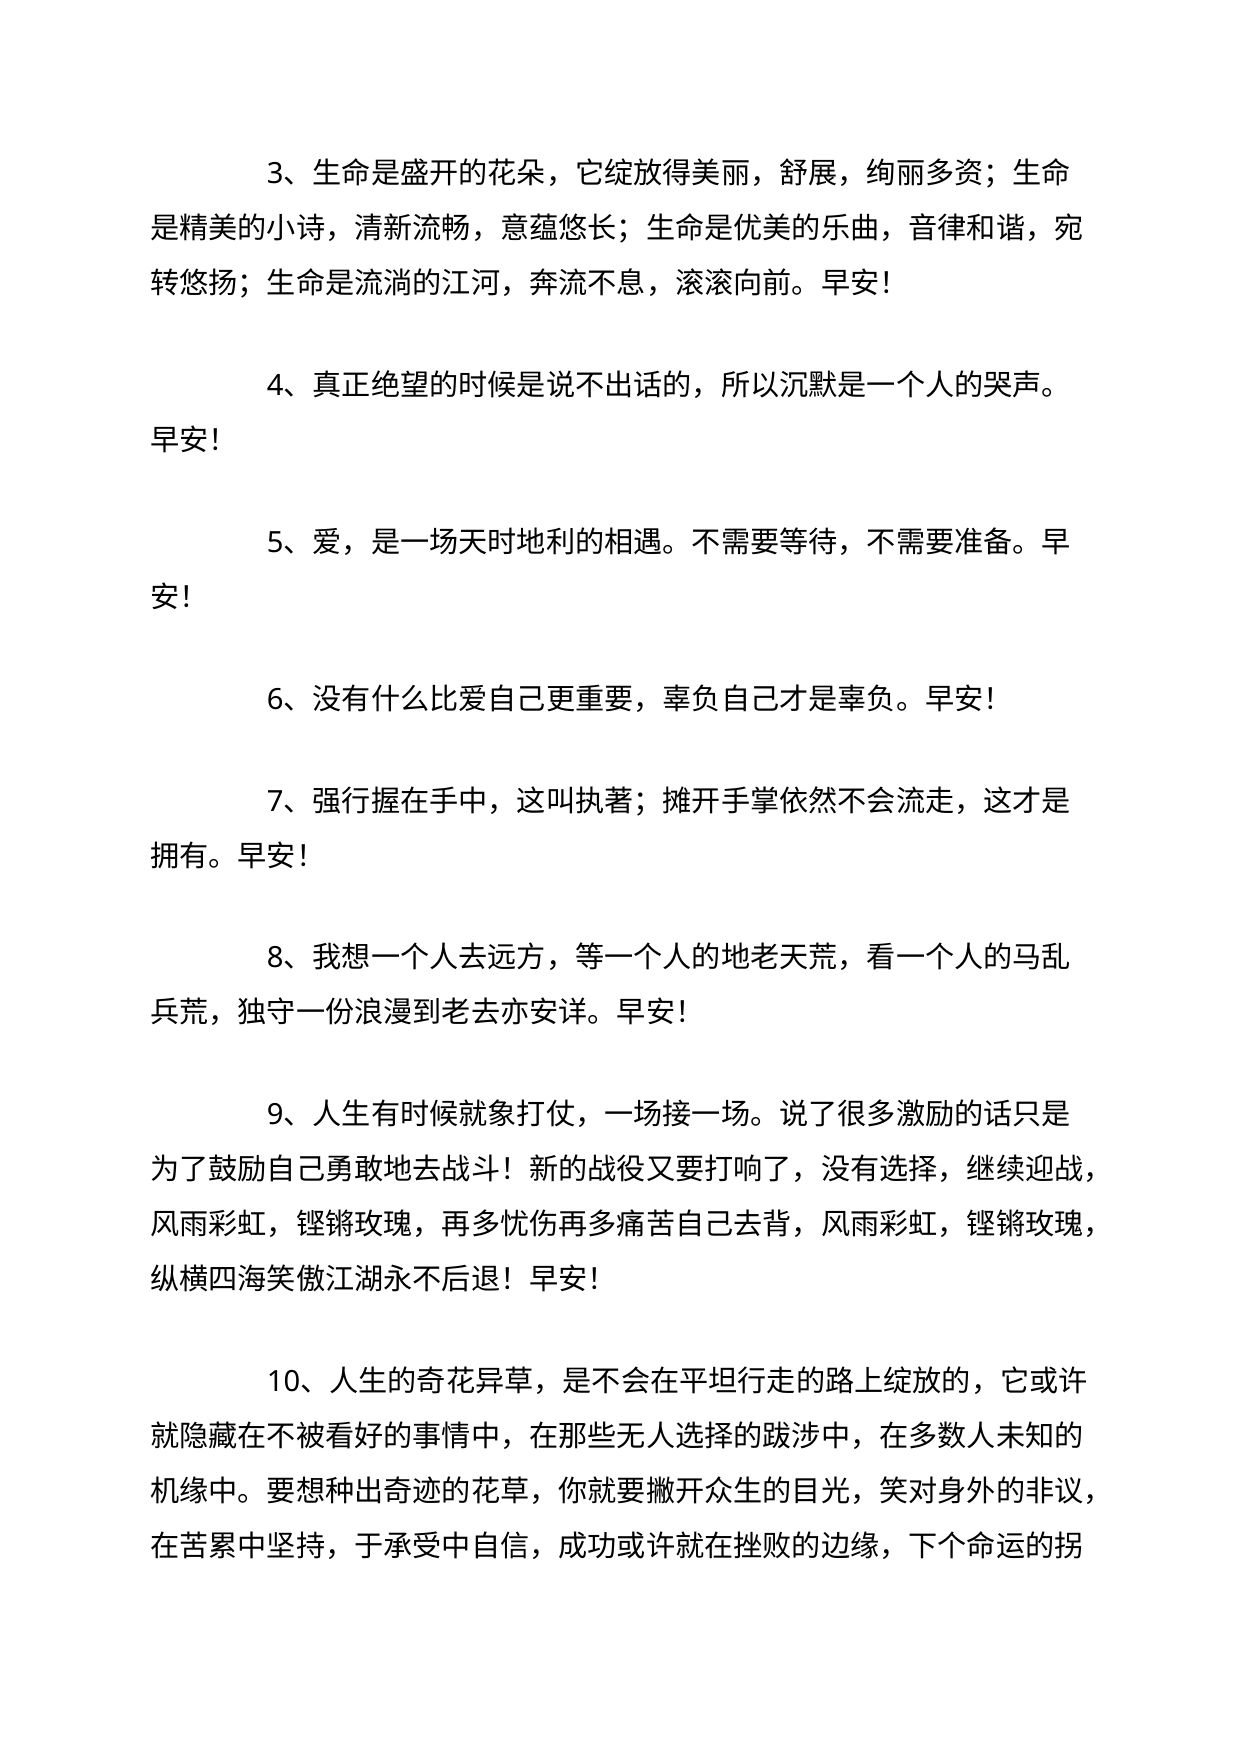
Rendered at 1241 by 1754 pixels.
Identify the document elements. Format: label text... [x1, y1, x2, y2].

text 3、生命是盛开的花朵，它绽放得美丽，舒展，绚丽多资；生命是精美的小诗，清新流畅，意蕴悠长；生命是优美的乐曲，音律和谐，宛转悠扬；生命是流淌的江河，奔流不息，滚滚向前。早安！ [150, 150, 1090, 302]
text 9、人生有时候就象打仗，一场接一场。说了很多激励的话只是为了鼓励自己勇敢地去战斗！新的战役又要打响了，没有选择，继续迎战，风雨彩虹，铿锵玫瑰，再多忧伤再多痛苦自己去背，风雨彩虹，铿锵玫瑰，纵横四海笑傲江湖永不后退！早安！ [150, 1091, 1090, 1298]
text 4、真正绝望的时候是说不出话的，所以沉默是一个人的哭声。早安！ [150, 362, 1090, 459]
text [150, 1357, 1090, 1564]
text 8、我想一个人去远方，等一个人的地老天荒，看一个人的马乱兵荒，独守一份浪漫到老去亦安详。早安！ [150, 934, 1090, 1031]
text 7、强行握在手中，这叫执著；摊开手掌依然不会流走，这才是拥有。早安！ [150, 777, 1090, 874]
text 5、爱，是一场天时地利的相遇。不需要等待，不需要准备。早安！ [150, 518, 1090, 616]
text 6、没有什么比爱自己更重要，辜负自己才是辜负。早安！ [150, 675, 1090, 718]
